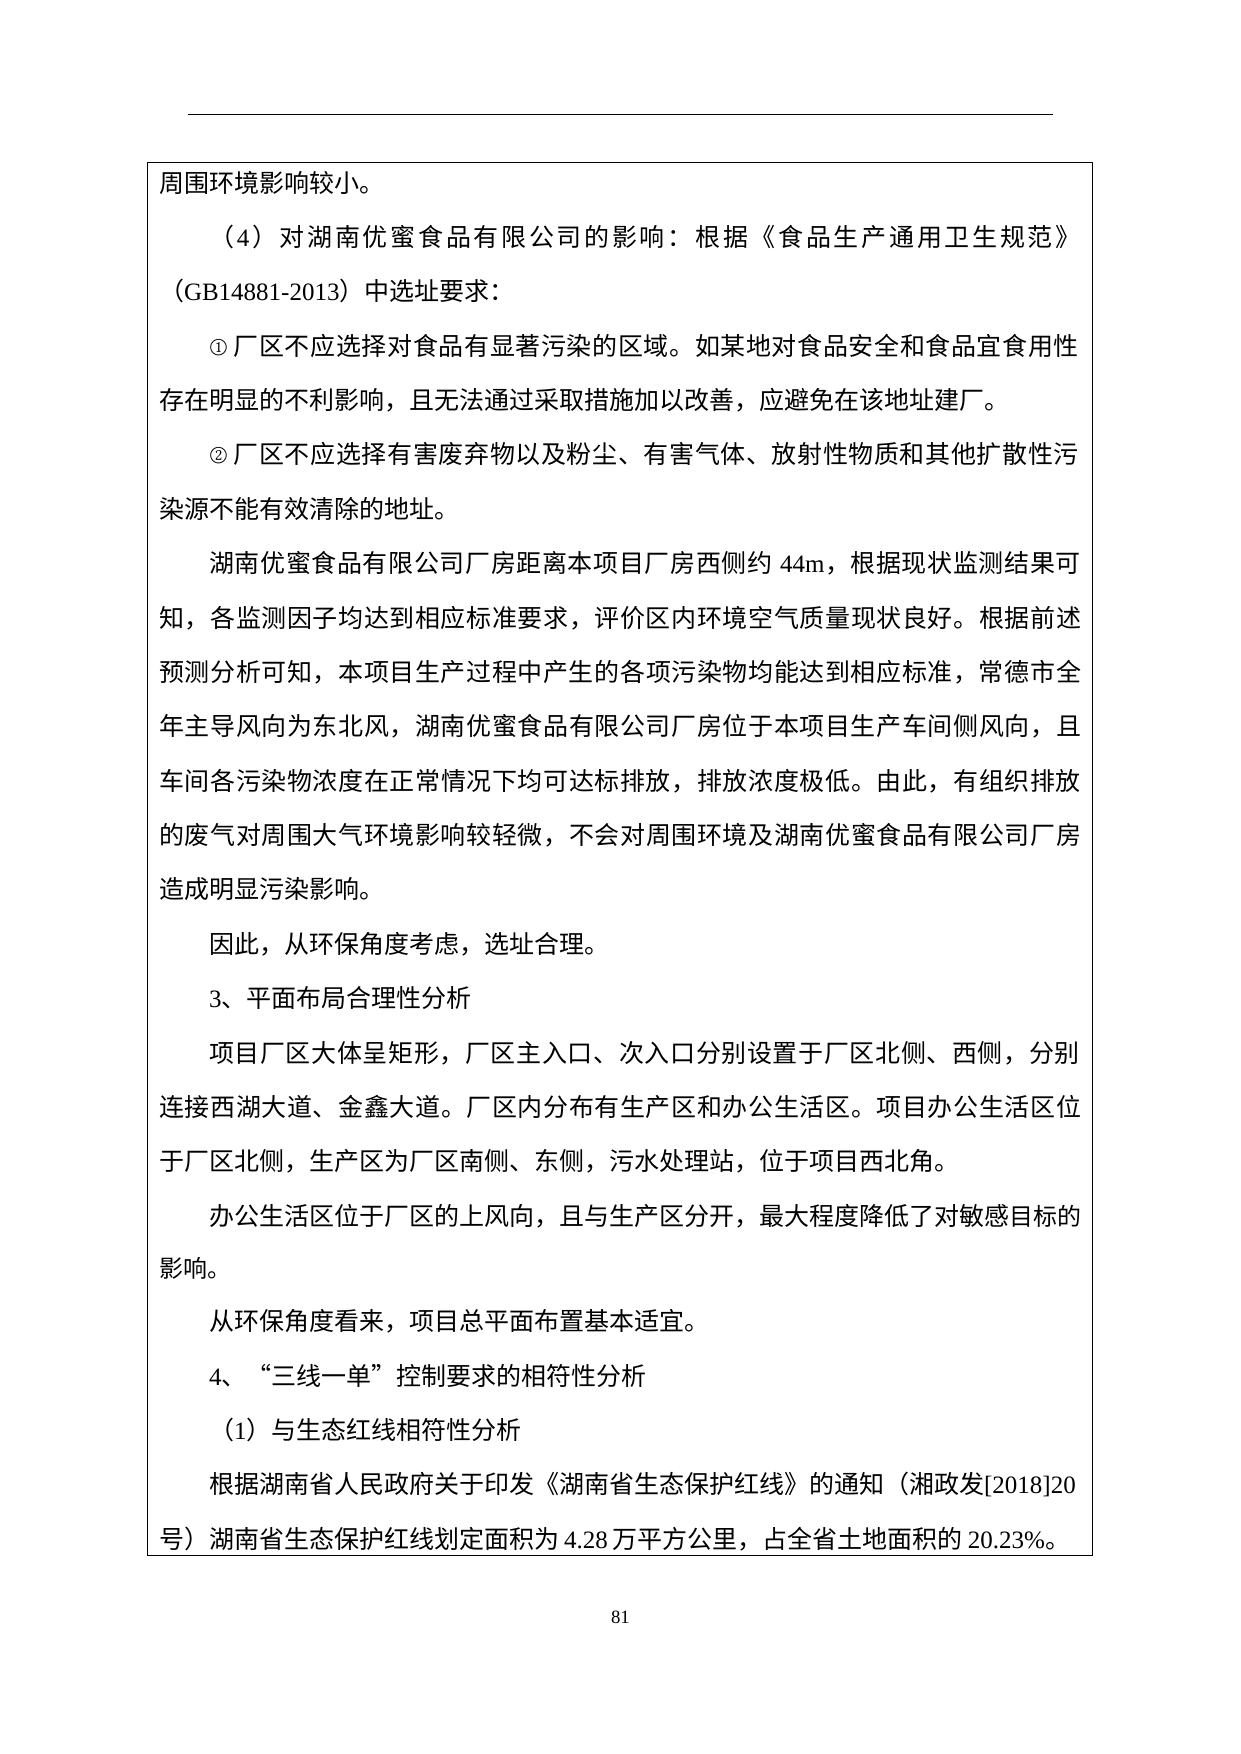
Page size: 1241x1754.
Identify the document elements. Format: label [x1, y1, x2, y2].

table_header [148, 163, 1092, 1555]
